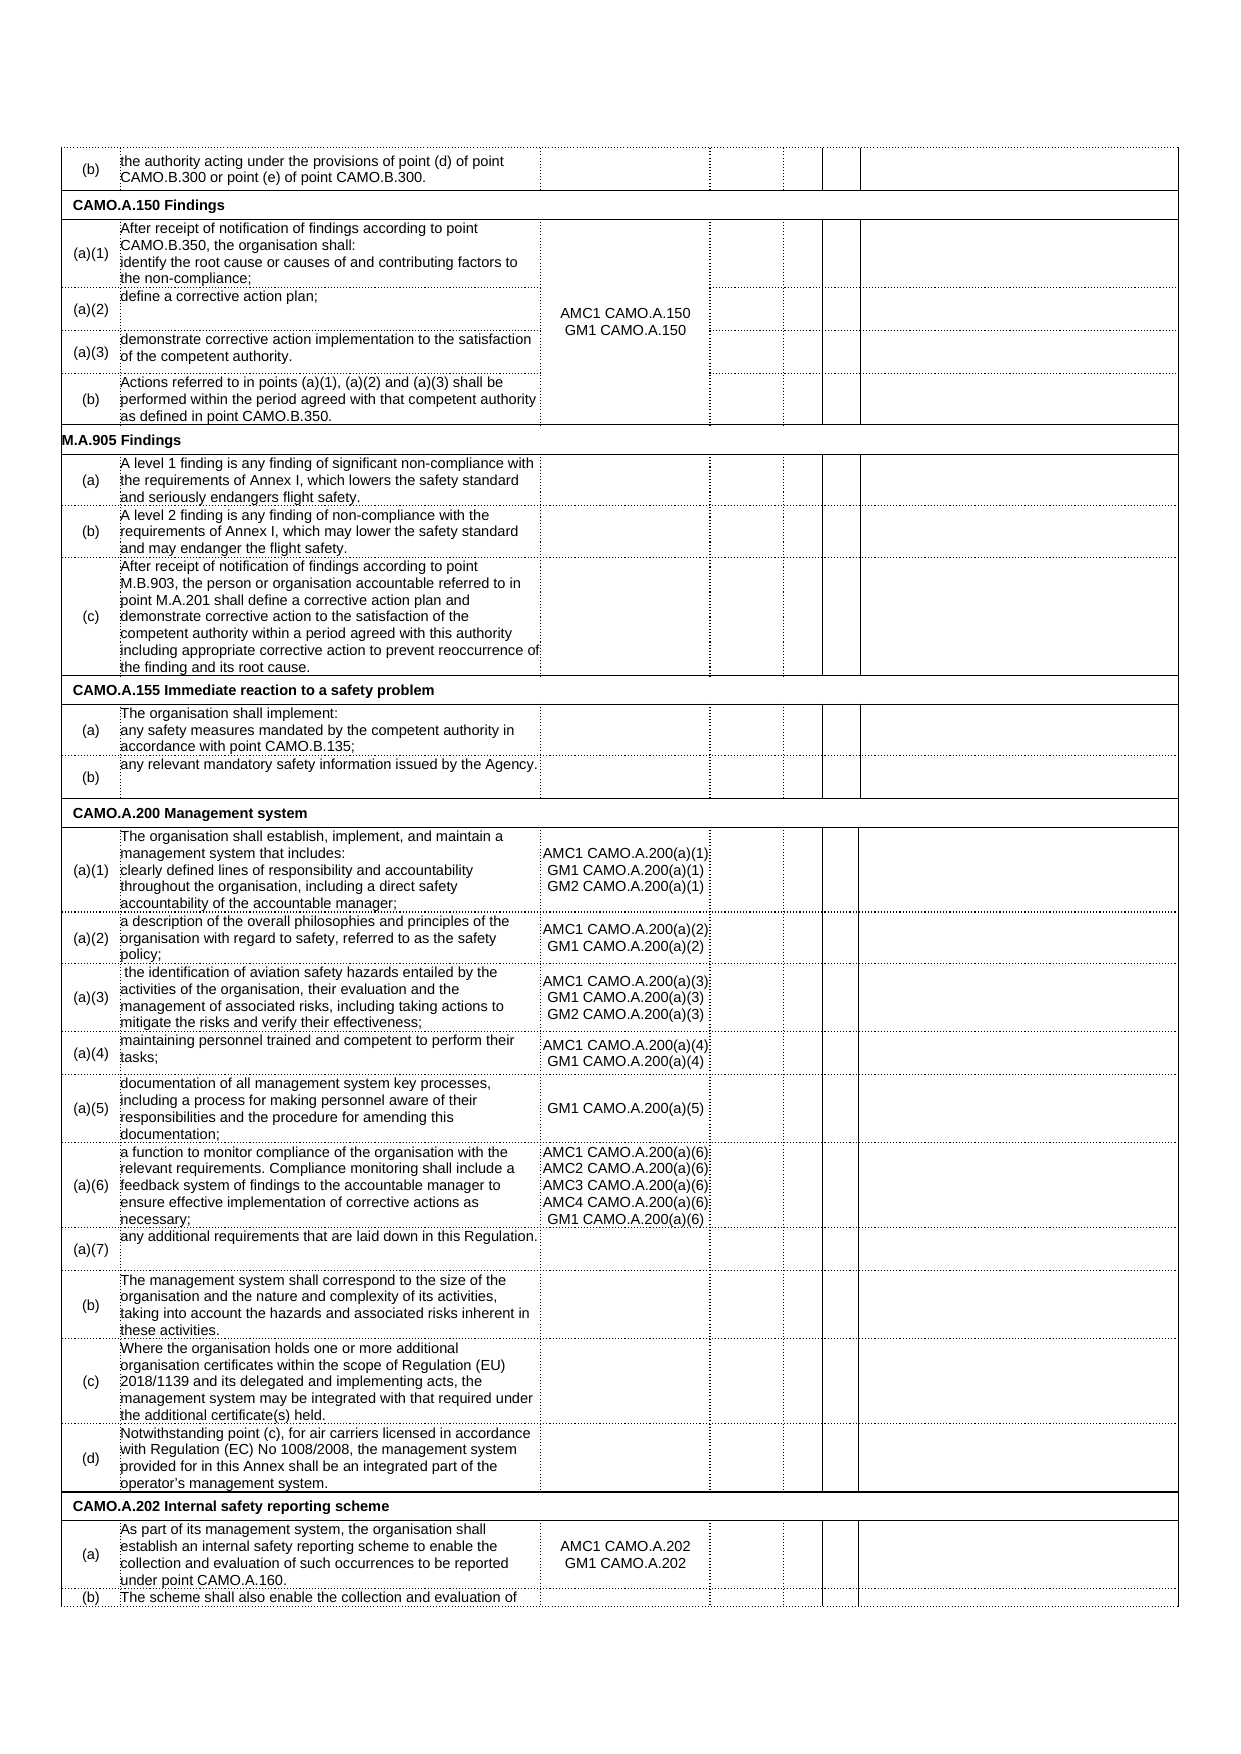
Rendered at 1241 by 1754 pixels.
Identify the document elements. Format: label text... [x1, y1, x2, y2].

table_cell (a)(5) [62, 1074, 120, 1142]
table_cell [859, 1423, 1178, 1491]
table_cell AMC1 CAMO.A.200(a)(3) GM1 CAMO.A.200(a)(3) GM2 CAMO.A.200(a)(3) [541, 963, 710, 1031]
table_cell CAMO.A.155 Immediate reaction to a safety problem [62, 676, 1178, 703]
table_cell [823, 705, 860, 755]
table_cell [784, 505, 822, 557]
table_cell [541, 1338, 710, 1423]
table_cell [823, 505, 860, 557]
table_cell [710, 1423, 784, 1491]
table_cell the identification of aviation safety hazards entailed by the activities of the organisation, their evaluation and the management of associated risks, including taking actions to mitigate the risks and verify their effectiveness; [120, 963, 541, 1031]
table_cell [859, 911, 1178, 963]
table_cell [861, 505, 1178, 557]
table_cell [859, 1227, 1178, 1270]
table_cell [710, 1521, 784, 1588]
table_cell The management system shall correspond to the size of the organisation and the nature and complexity of its activities, taking into account the hazards and associated risks inherent in these activities. [120, 1270, 541, 1338]
table_cell [823, 287, 860, 330]
table_cell CAMO.A.150 Findings [62, 191, 1178, 219]
table_cell [710, 911, 784, 963]
table_cell [859, 1074, 1178, 1142]
table_cell [861, 220, 1178, 287]
table_cell [784, 373, 822, 424]
table_cell [861, 373, 1178, 424]
table_cell (a)(3) [62, 963, 120, 1031]
table_cell [859, 1521, 1178, 1588]
table_cell demonstrate corrective action implementation to the satisfaction of the competent authority. [120, 330, 541, 373]
table_cell [784, 287, 822, 330]
table_cell [784, 1227, 822, 1270]
table_cell [859, 1588, 1178, 1606]
table_cell [861, 147, 1178, 190]
table_cell [710, 828, 784, 911]
table_cell Where the organisation holds one or more additional organisation certificates within the scope of Regulation (EU) 2018/1139 and its delegated and implementing acts, the management system may be integrated with that required under the additional certificate(s) held. [120, 1338, 541, 1423]
table_cell [784, 1031, 822, 1074]
table_cell [784, 1074, 822, 1142]
table_cell any relevant mandatory safety information issued by the Agency. [120, 755, 541, 798]
table_cell [710, 1588, 784, 1606]
table_cell [784, 1588, 822, 1606]
table_cell maintaining personnel trained and competent to perform their tasks; [120, 1031, 541, 1074]
table_cell a description of the overall philosophies and principles of the organisation with regard to safety, referred to as the safety policy; [120, 911, 541, 963]
table_cell [823, 1031, 858, 1074]
table_cell [823, 1521, 858, 1588]
table_cell [861, 330, 1178, 373]
table_cell [823, 911, 858, 963]
table_cell (a)(7) [62, 1227, 120, 1270]
table_cell [710, 705, 784, 755]
table_cell (d) [62, 1423, 120, 1491]
table_cell (a) [62, 455, 120, 505]
table_cell (a)(2) [62, 911, 120, 963]
table_cell (a)(1) [62, 220, 120, 287]
table_cell [823, 963, 858, 1031]
table_cell [541, 1588, 710, 1606]
table_cell [784, 557, 822, 675]
table_cell (a)(2) [62, 287, 120, 330]
table_cell AMC1 CAMO.A.202 GM1 CAMO.A.202 [541, 1521, 710, 1588]
table_cell [784, 455, 822, 505]
table_cell (a) [62, 705, 120, 755]
table_cell [859, 828, 1178, 911]
table_cell [823, 220, 860, 287]
table_cell The organisation shall establish, implement, and maintain a management system that includes: clearly defined lines of responsibility and accountability throughout the organisation, including a direct safety accountability of the accountable manager; [120, 828, 541, 911]
table_cell [861, 755, 1178, 798]
table_cell [823, 557, 860, 675]
table_cell AMC1 CAMO.A.150 GM1 CAMO.A.150 [541, 220, 710, 424]
table_cell [541, 1227, 710, 1270]
table_cell [861, 455, 1178, 505]
table_cell After receipt of notification of findings according to point CAMO.B.350, the organisation shall: identify the root cause or causes of and contributing factors to the non-compliance; [120, 220, 541, 287]
table_cell [784, 220, 822, 287]
table_cell [710, 373, 784, 424]
table_cell define a corrective action plan; [120, 287, 541, 330]
table_cell AMC1 CAMO.A.200(a)(4) GM1 CAMO.A.200(a)(4) [541, 1031, 710, 1074]
table_cell [541, 1423, 710, 1491]
table_cell AMC1 CAMO.A.200(a)(1) GM1 CAMO.A.200(a)(1) GM2 CAMO.A.200(a)(1) [541, 828, 710, 911]
table_cell [823, 147, 860, 190]
table_cell [823, 373, 860, 424]
table_cell [784, 1142, 822, 1227]
table_cell [541, 505, 710, 557]
table_cell [710, 1074, 784, 1142]
table_cell [823, 1270, 858, 1338]
table_cell [710, 505, 784, 557]
table_cell (c) [62, 557, 120, 675]
table_cell [823, 1227, 858, 1270]
table_cell [784, 1270, 822, 1338]
table_cell [823, 1588, 858, 1606]
table_cell [859, 1270, 1178, 1338]
table_cell [823, 1423, 858, 1491]
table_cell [120, 1588, 541, 1606]
table_cell [541, 147, 710, 190]
table_cell A level 1 finding is any finding of significant non-compliance with the requirements of Annex I, which lowers the safety standard and seriously endangers flight safety. [120, 455, 541, 505]
table_cell A level 2 finding is any finding of non-compliance with the requirements of Annex I, which may lower the safety standard and may endanger the flight safety. [120, 505, 541, 557]
table_cell [823, 828, 858, 911]
table_cell (b) [62, 1588, 120, 1606]
table_cell [541, 755, 710, 798]
table_cell [823, 330, 860, 373]
table_cell (a) [62, 1521, 120, 1588]
table_cell M.A.905 Findings [62, 425, 1178, 454]
table_cell [710, 755, 784, 798]
table_cell [710, 557, 784, 675]
table_cell [861, 557, 1178, 675]
table_cell [861, 287, 1178, 330]
table_cell [784, 963, 822, 1031]
table_cell [859, 963, 1178, 1031]
table_cell [710, 963, 784, 1031]
table_cell [710, 330, 784, 373]
table_cell The organisation shall implement: any safety measures mandated by the competent authority in accordance with point CAMO.B.135; [120, 705, 541, 755]
table_cell Actions referred to in points (a)(1), (a)(2) and (a)(3) shall be performed within the period agreed with that competent authority as defined in point CAMO.B.350. [120, 373, 541, 424]
table_cell GM1 CAMO.A.200(a)(5) [541, 1074, 710, 1142]
table_cell [823, 1142, 858, 1227]
table_cell [710, 1338, 784, 1423]
table_cell [710, 1142, 784, 1227]
table_cell [859, 1142, 1178, 1227]
table_cell (a)(6) [62, 1142, 120, 1227]
table_cell (a)(1) [62, 828, 120, 911]
table_cell any additional requirements that are laid down in this Regulation. [120, 1227, 541, 1270]
table_cell [710, 1227, 784, 1270]
table_cell [710, 287, 784, 330]
table_cell a function to monitor compliance of the organisation with the relevant requirements. Compliance monitoring shall include a feedback system of findings to the accountable manager to ensure effective implementation of corrective actions as necessary; [120, 1142, 541, 1227]
table_cell AMC1 CAMO.A.200(a)(2) GM1 CAMO.A.200(a)(2) [541, 911, 710, 963]
table_cell [823, 1074, 858, 1142]
table_cell [710, 455, 784, 505]
table_cell [784, 705, 822, 755]
table_cell (c) [62, 1338, 120, 1423]
table_cell [541, 455, 710, 505]
table_cell [784, 1338, 822, 1423]
table_cell [541, 557, 710, 675]
table_cell [710, 147, 784, 190]
table_cell [784, 755, 822, 798]
table_cell (a)(3) [62, 330, 120, 373]
table_cell [859, 1031, 1178, 1074]
table_cell AMC1 CAMO.A.200(a)(6) AMC2 CAMO.A.200(a)(6) AMC3 CAMO.A.200(a)(6) AMC4 CAMO.A.200(a)(6) GM1 CAMO.A.200(a)(6) [541, 1142, 710, 1227]
table_cell [823, 755, 860, 798]
table_cell [710, 1270, 784, 1338]
table_cell After receipt of notification of findings according to point M.B.903, the person or organisation accountable referred to in point M.A.201 shall define a corrective action plan and demonstrate corrective action to the satisfaction of the competent authority within a period agreed with this authority including appropriate corrective action to prevent reoccurrence of the finding and its root cause. [120, 557, 541, 675]
table_cell [784, 330, 822, 373]
table_cell [710, 1031, 784, 1074]
table_cell [784, 147, 822, 190]
table_cell CAMO.A.202 Internal safety reporting scheme [62, 1493, 1178, 1520]
table_cell [784, 828, 822, 911]
table_cell (b) [62, 373, 120, 424]
table_cell [784, 1521, 822, 1588]
table_cell [823, 1338, 858, 1423]
table_cell [710, 220, 784, 287]
table_cell [784, 911, 822, 963]
table_cell Notwithstanding point (c), for air carriers licensed in accordance with Regulation (EC) No 1008/2008, the management system provided for in this Annex shall be an integrated part of the operator’s management system. [120, 1423, 541, 1491]
table_cell (b) [62, 147, 120, 190]
table_cell [859, 1338, 1178, 1423]
table_cell documentation of all management system key processes, including a process for making personnel aware of their responsibilities and the procedure for amending this documentation; [120, 1074, 541, 1142]
table_cell [541, 705, 710, 755]
table_cell (b) [62, 755, 120, 798]
table_cell [541, 1270, 710, 1338]
table_cell (b) [62, 1270, 120, 1338]
table_cell CAMO.A.200 Management system [62, 799, 1178, 827]
table_cell [784, 1423, 822, 1491]
table_cell (b) [62, 505, 120, 557]
table_cell [823, 455, 860, 505]
table_cell the authority acting under the provisions of point (d) of point CAMO.B.300 or point (e) of point CAMO.B.300. [120, 147, 541, 190]
table_cell [861, 705, 1178, 755]
table_cell (a)(4) [62, 1031, 120, 1074]
table_cell As part of its management system, the organisation shall establish an internal safety reporting scheme to enable the collection and evaluation of such occurrences to be reported under point CAMO.A.160. [120, 1521, 541, 1588]
